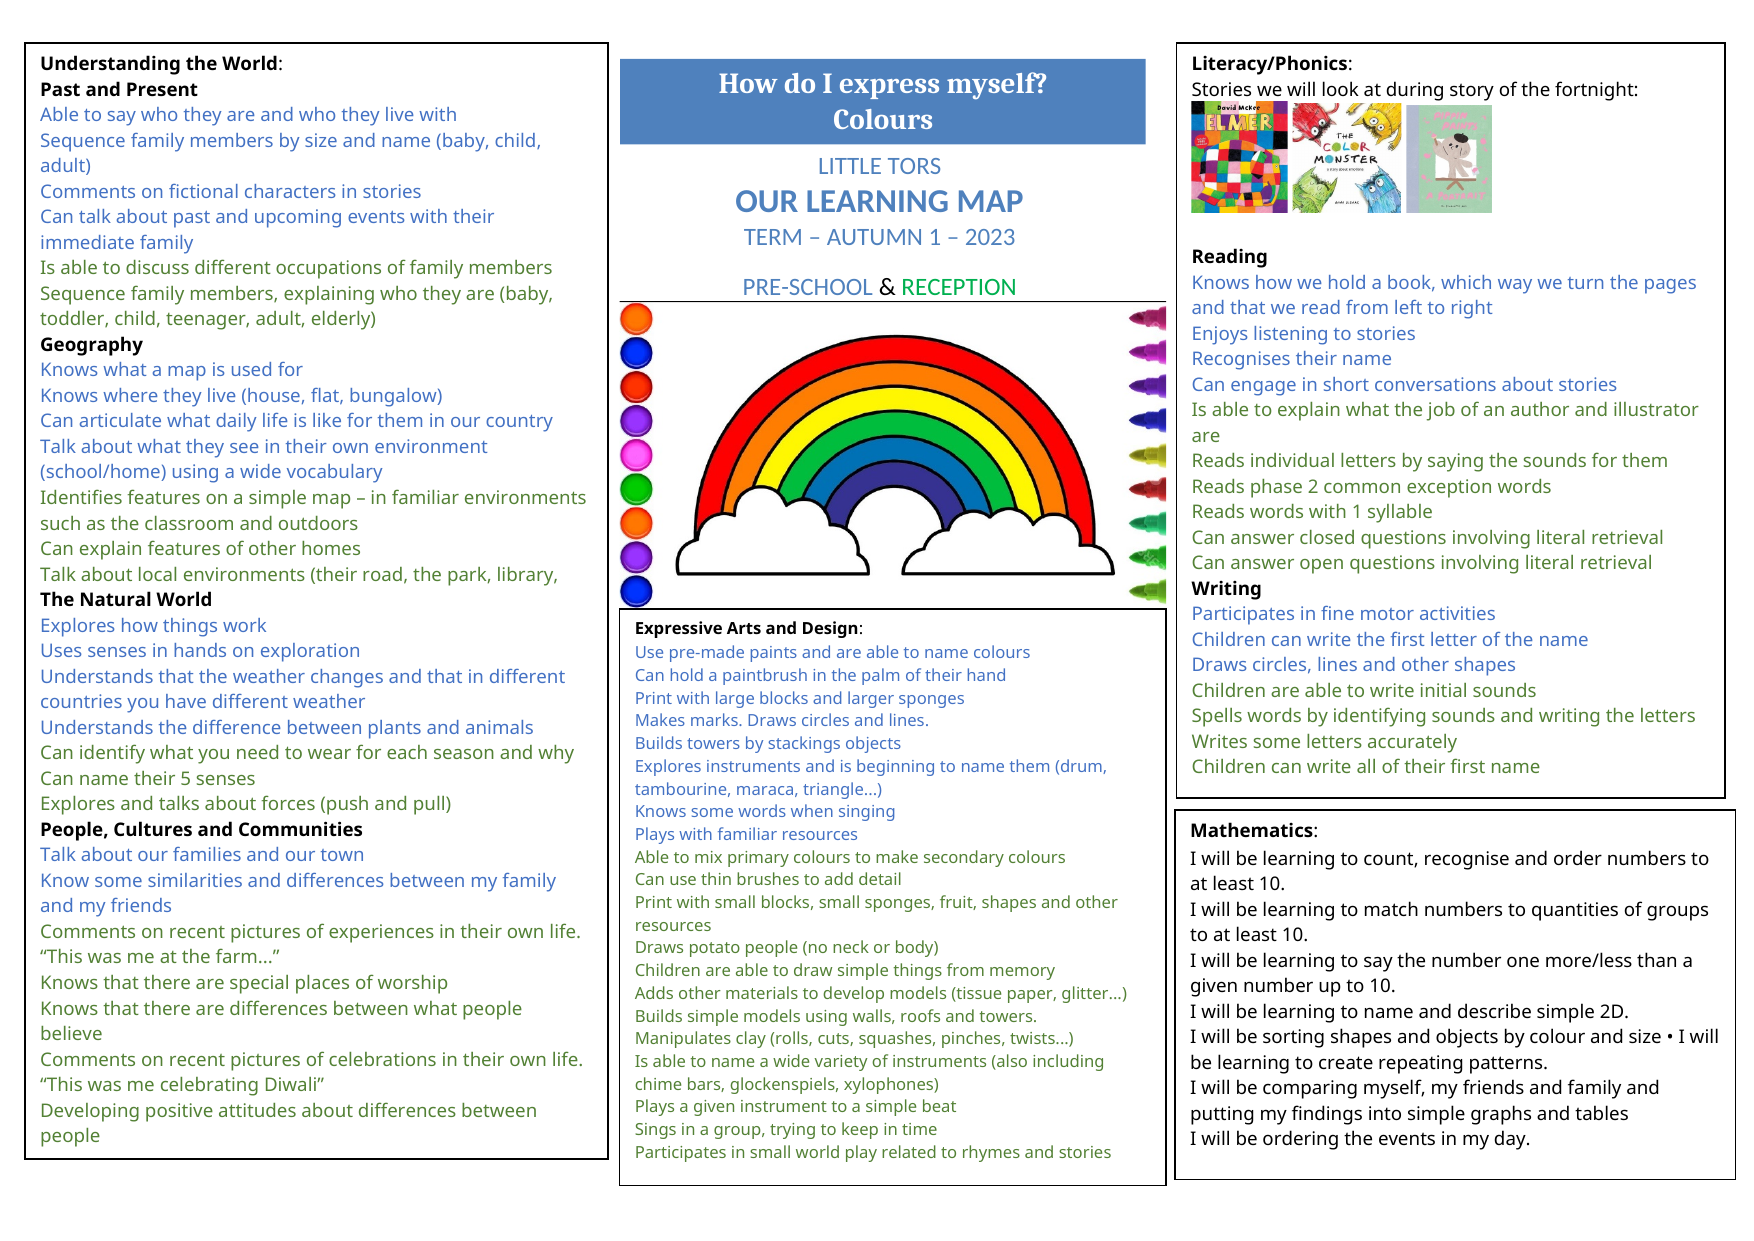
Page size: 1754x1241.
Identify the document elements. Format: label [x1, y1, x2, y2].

picture [1406, 105, 1492, 213]
picture [1191, 101, 1288, 213]
picture [619, 301, 1167, 608]
picture [1292, 103, 1402, 213]
